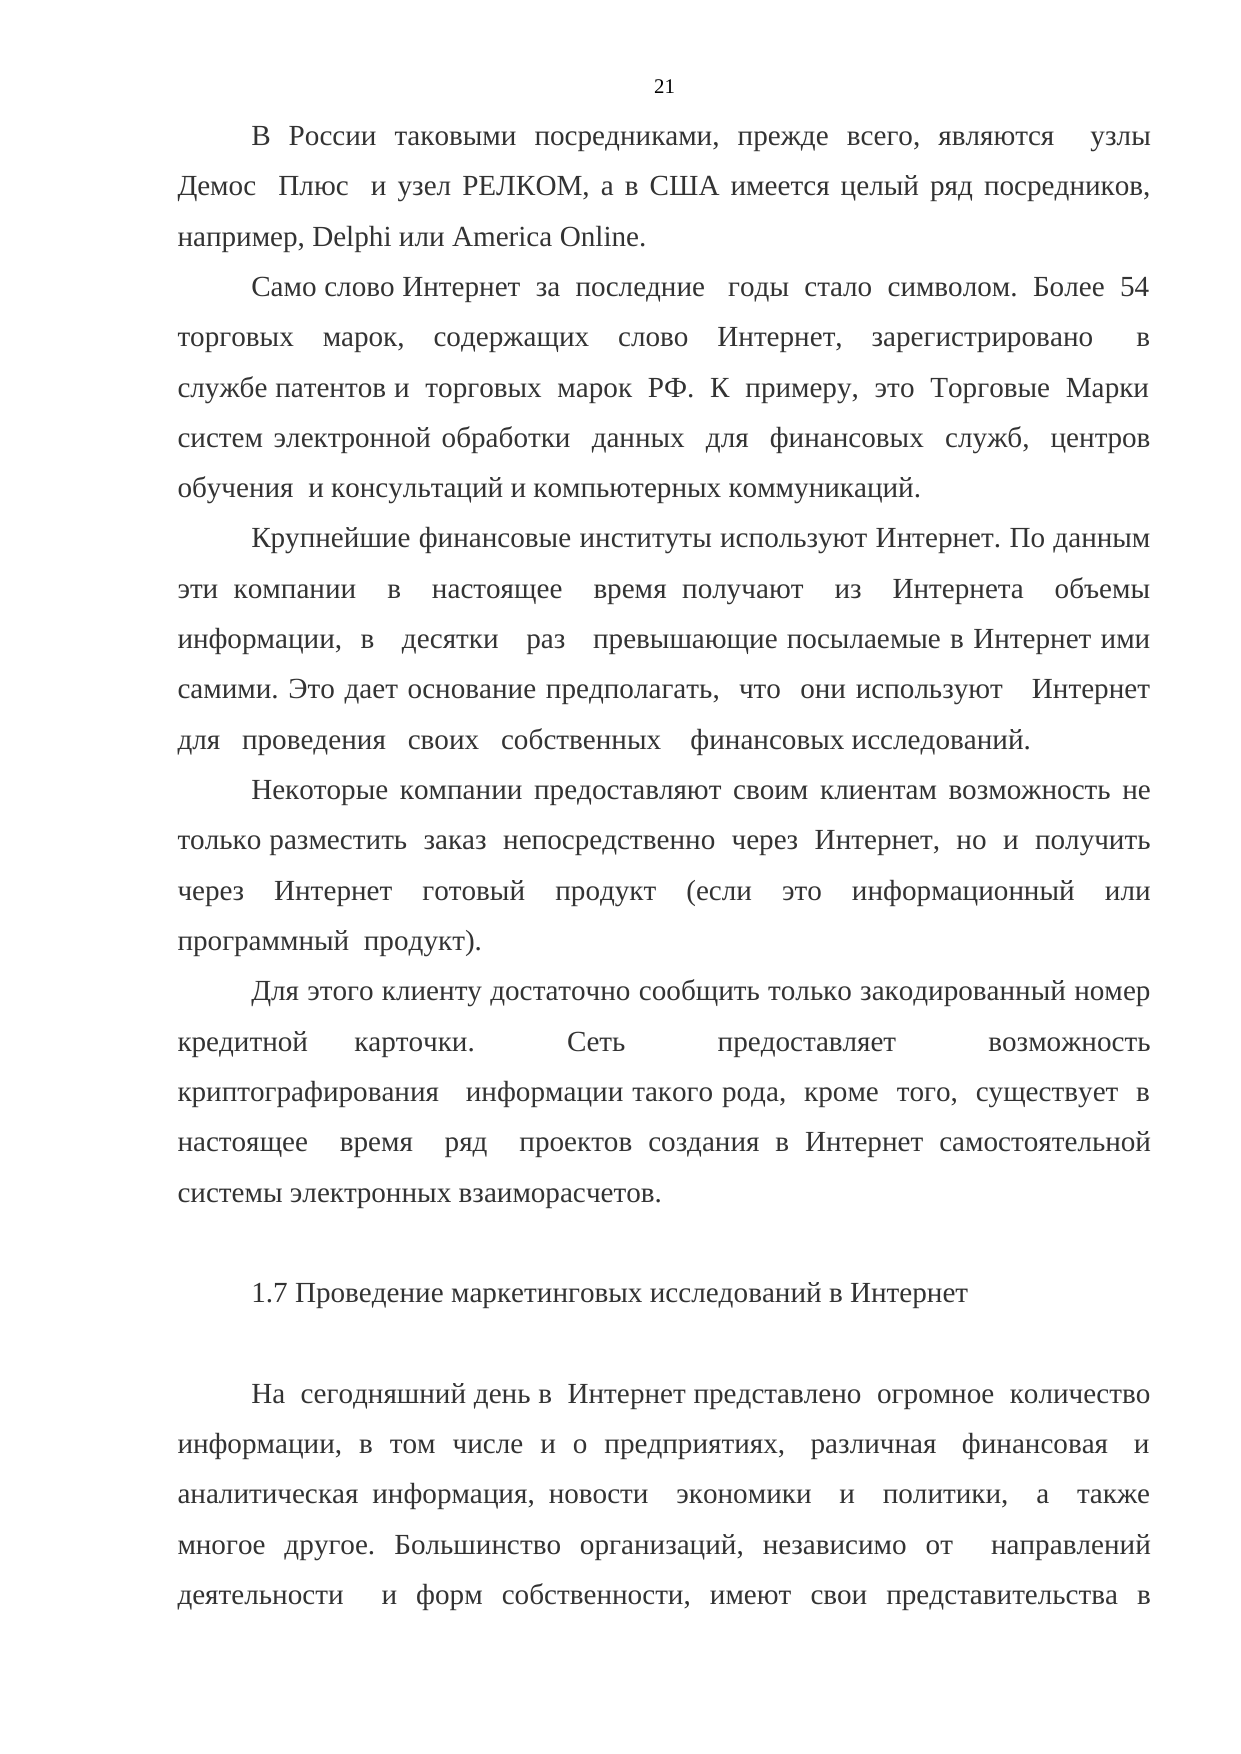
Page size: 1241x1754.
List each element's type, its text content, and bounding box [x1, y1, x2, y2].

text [177, 1376, 1152, 1611]
text В России таковыми посредниками, прежде всего, являются узлы Демос Плюс и узел РЕЛКОМ, а в США имеется целый ряд посредников, например, Delphi или America Online. [177, 118, 1152, 252]
text Крупнейшие финансовые институты используют Интернет. По данным эти компании в настоящее время получают из Интернета объемы информации, в десятки раз превышающие посылаемые в Интернет ими самими. Это дает основание предполагать, что они используют Интернет для проведения своих собственных финансовых исследований. [177, 521, 1152, 755]
text Само слово Интернет за последние годы стало символом. Более 54 торговых марок, содержащих слово Интернет, зарегистрировано в службе патентов и торговых марок РФ. К примеру, это Торговые Марки систем электронной обработки данных для финансовых служб, центров обучения и консультаций и компьютерных коммуникаций. [177, 269, 1152, 504]
text 1.7 Проведение маркетинговых исследований в Интернет [177, 1275, 1152, 1309]
text Некоторые компании предоставляют своим клиентам возможность не только разместить заказ непосредственно через Интернет, но и получить через Интернет готовый продукт (если это информационный или программный продукт). [177, 772, 1152, 957]
text Для этого клиенту достаточно сообщить только закодированный номер кредитной карточки. Сеть предоставляет возможность криптографирования информации такого рода, кроме того, существует в настоящее время ряд проектов создания в Интернет самостоятельной системы электронных взаиморасчетов. [177, 973, 1152, 1208]
